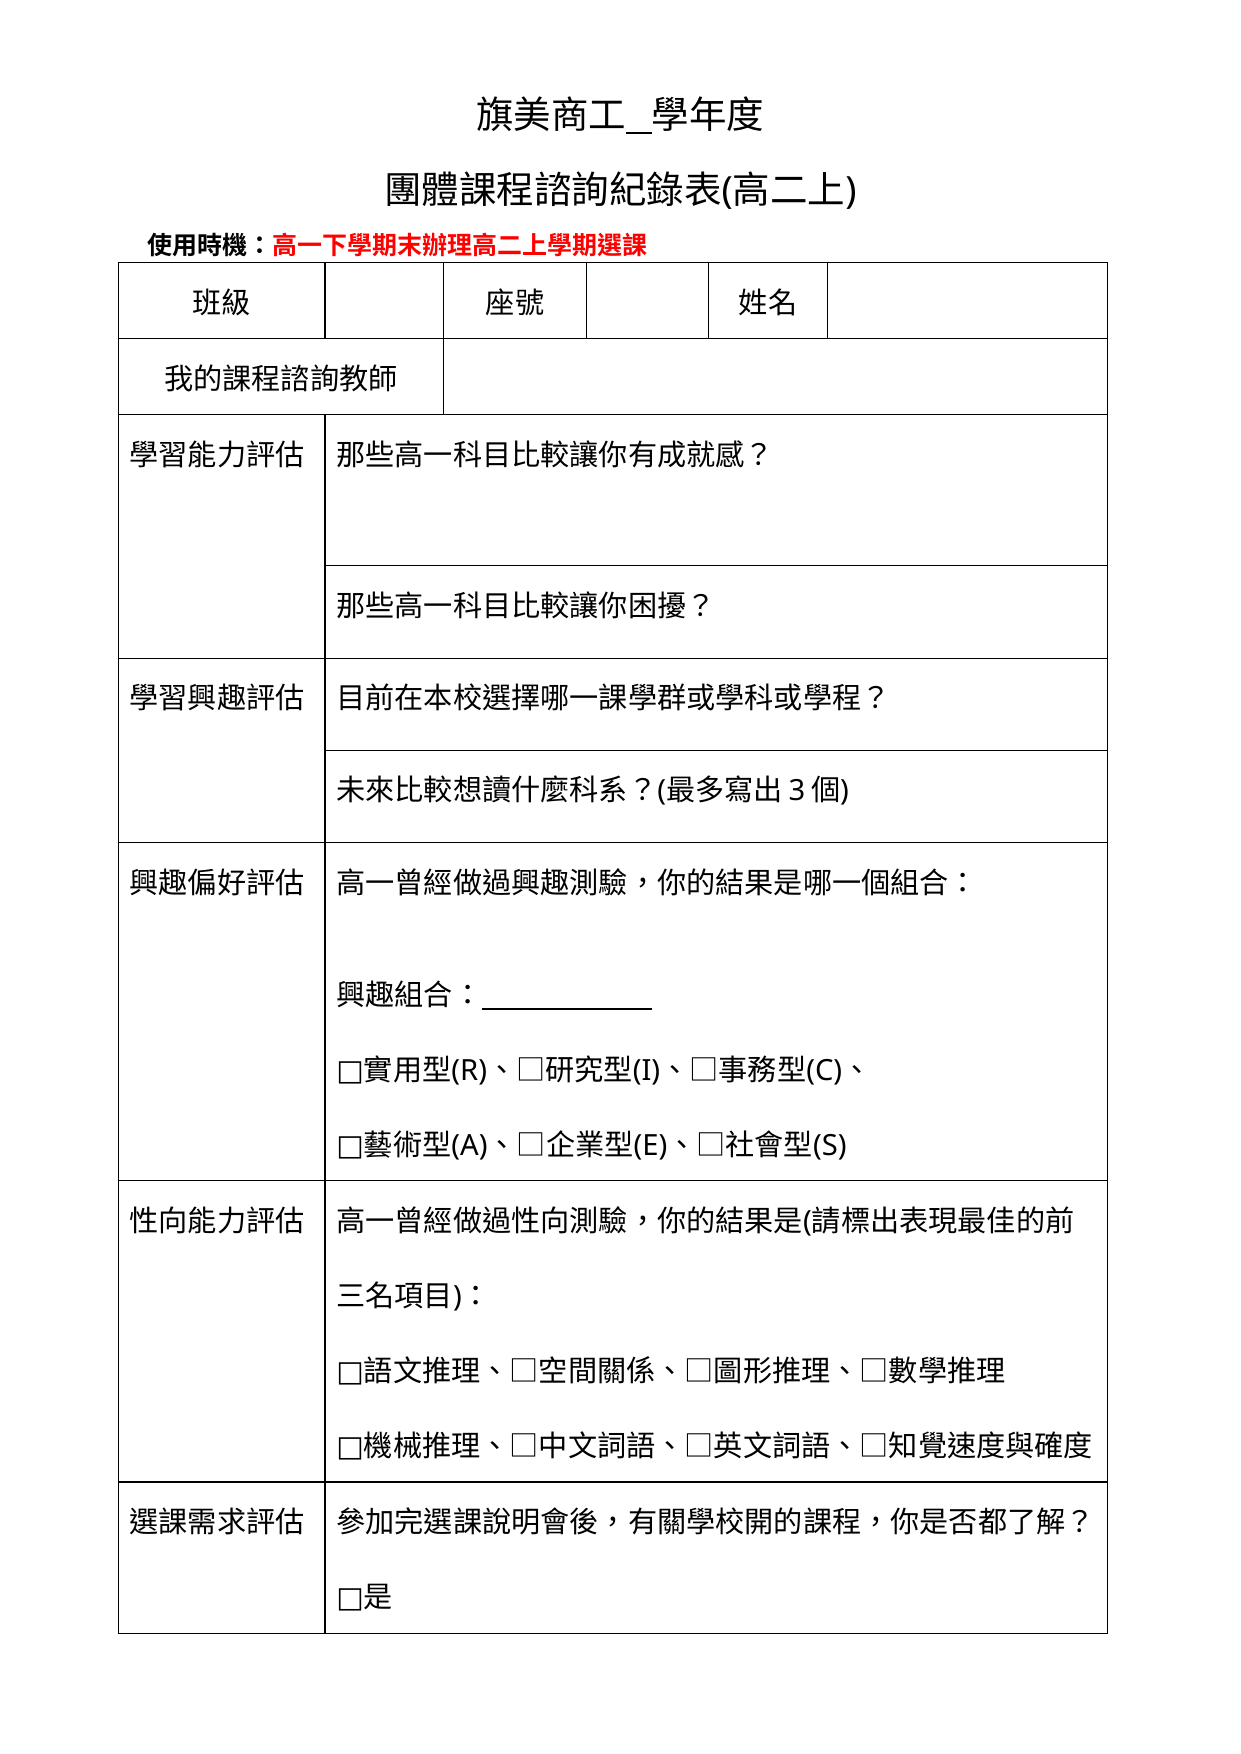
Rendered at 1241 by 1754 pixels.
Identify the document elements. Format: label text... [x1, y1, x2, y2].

table_header [587, 263, 708, 338]
table_cell 學習能力評估 [119, 415, 324, 657]
table_cell 性向能力評估 [119, 1181, 324, 1481]
text 旗美商工 學年度 [148, 75, 1092, 150]
table_cell 學習興趣評估 [119, 659, 324, 842]
text 團體課程諮詢紀錄表(高二上) [148, 150, 1092, 225]
table_cell 興趣偏好評估 [119, 843, 324, 1180]
text 使用時機：高一下學期末辦理高二上學期選課 [148, 225, 1092, 262]
table_cell 那些高一科目比較讓你有成就感？ [326, 415, 1107, 565]
table_header 姓名 [709, 263, 827, 338]
table_header [828, 263, 1107, 338]
table_header 班級 [119, 263, 324, 338]
table_cell 高一曾經做過性向測驗，你的結果是(請標出表現最佳的前三名項目)： □語文推理、□空間關係、□圖形推理、□數學推理 □機械推理、□中文詞語、□英文詞語、□知覺速度與確度 [326, 1181, 1107, 1481]
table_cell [326, 1483, 1107, 1632]
table_cell 目前在本校選擇哪一課學群或學科或學程？ [326, 659, 1107, 750]
table_cell 我的課程諮詢教師 [119, 339, 443, 414]
table_cell 高一曾經做過興趣測驗，你的結果是哪一個組合： 興趣組合： □實用型(R)、□研究型(I)、□事務型(C)、 □藝術型(A)、□企業型(E)、□社會型(S) [326, 843, 1107, 1180]
table_cell 未來比較想讀什麼科系？(最多寫出3個) [326, 751, 1107, 842]
table_cell [444, 339, 1107, 414]
table_header 座號 [444, 263, 586, 338]
table_header [326, 263, 443, 338]
table_cell 選課需求評估 [119, 1483, 324, 1632]
table_cell 那些高一科目比較讓你困擾？ [326, 566, 1107, 657]
